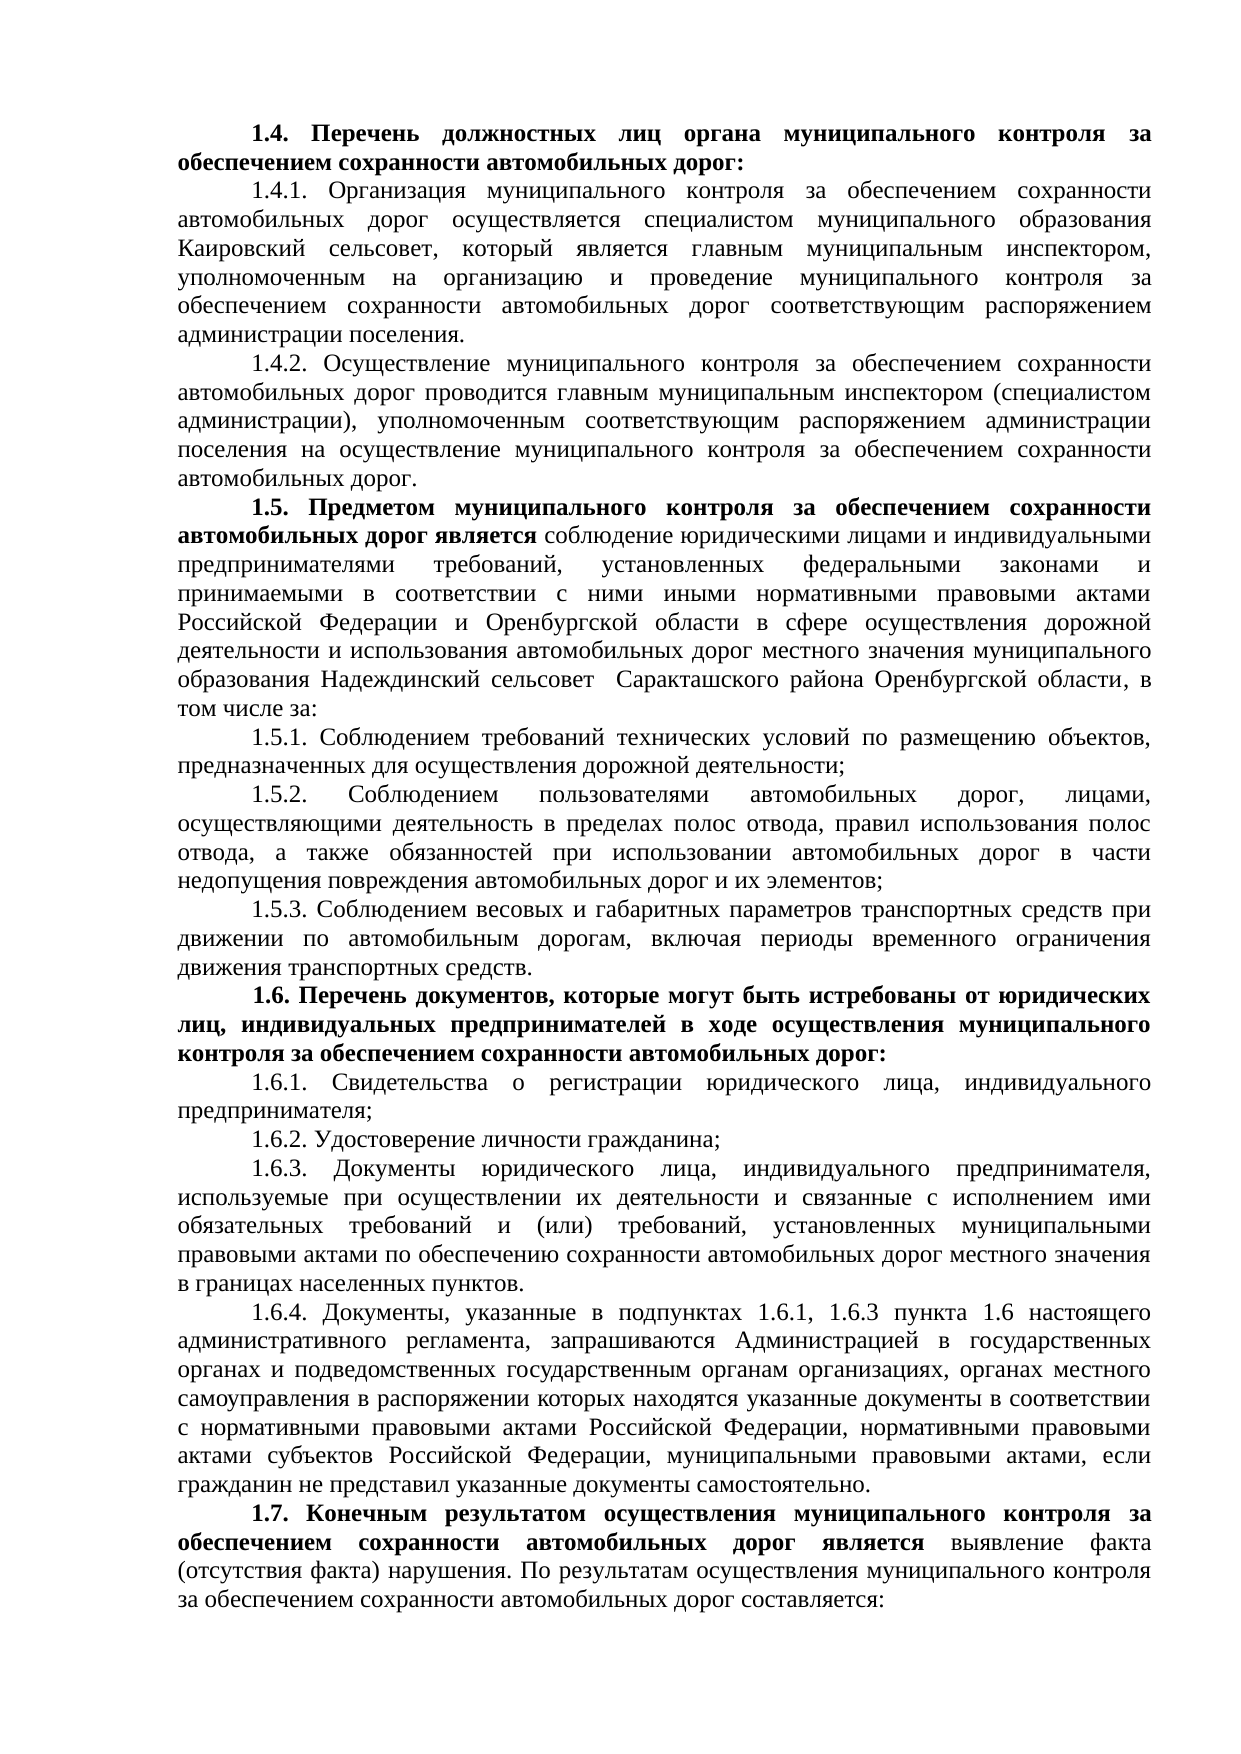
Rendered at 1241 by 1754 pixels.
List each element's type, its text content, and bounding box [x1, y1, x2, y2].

text 1.4.2. Осуществление муниципального контроля за обеспечением сохранности автомобильных дорог проводится главным муниципальным инспектором (специалистом администрации), уполномоченным соответствующим распоряжением администрации поселения на осуществление муниципального контроля за обеспечением сохранности автомобильных дорог. [177, 348, 1152, 492]
text 1.5.1. Соблюдением требований технических условий по размещению объектов, предназначенных для осуществления дорожной деятельности; [177, 722, 1152, 779]
text 1.7. Конечным результатом осуществления муниципального контроля за обеспечением сохранности автомобильных дорог является выявление факта (отсутствия факта) нарушения. По результатам осуществления муниципального контроля за обеспечением сохранности автомобильных дорог составляется: [177, 1498, 1152, 1613]
text 1.6. Перечень документов, которые могут быть истребованы от юридических лиц, индивидуальных предпринимателей в ходе осуществления муниципального контроля за обеспечением сохранности автомобильных дорог: [177, 981, 1152, 1067]
text 1.4. Перечень должностных лиц органа муниципального контроля за обеспечением сохранности автомобильных дорог: [177, 118, 1152, 176]
text 1.6.2. Удостоверение личности гражданина; 1.6.3. Документы юридического лица, индивидуального предпринимателя, используемые при осуществлении их деятельности и связанные с исполнением ими обязательных требований и (или) требований, установленных муниципальными правовыми актами по обеспечению сохранности автомобильных дорог местного значения в границах населенных пунктов. [177, 1124, 1152, 1297]
text 1.6.1. Свидетельства о регистрации юридического лица, индивидуального предпринимателя; [177, 1067, 1152, 1124]
text 1.5. Предметом муниципального контроля за обеспечением сохранности автомобильных дорог является соблюдение юридическими лицами и индивидуальными предпринимателями требований, установленных федеральными законами и принимаемыми в соответствии с ними иными нормативными правовыми актами Российской Федерации и Оренбургской области в сфере осуществления дорожной деятельности и использования автомобильных дорог местного значения муниципального образования Надеждинский сельсовет Саракташского района Оренбургской области, в том числе за: [177, 492, 1152, 722]
text 1.6.4. Документы, указанные в подпунктах 1.6.1, 1.6.3 пункта 1.6 настоящего административного регламента, запрашиваются Администрацией в государственных органах и подведомственных государственным органам организациях, органах местного самоуправления в распоряжении которых находятся указанные документы в соответствии с нормативными правовыми актами Российской Федерации, нормативными правовыми актами субъектов Российской Федерации, муниципальными правовыми актами, если гражданин не представил указанные документы самостоятельно. [177, 1297, 1152, 1498]
text 1.5.2. Соблюдением пользователями автомобильных дорог, лицами, осуществляющими деятельность в пределах полос отвода, правил использования полос отвода, а также обязанностей при использовании автомобильных дорог в части недопущения повреждения автомобильных дорог и их элементов; [177, 779, 1152, 894]
text 1.4.1. Организация муниципального контроля за обеспечением сохранности автомобильных дорог осуществляется специалистом муниципального образования Каировский сельсовет, который является главным муниципальным инспектором, уполномоченным на организацию и проведение муниципального контроля за обеспечением сохранности автомобильных дорог соответствующим распоряжением администрации поселения. [177, 176, 1152, 348]
text 1.5.3. Соблюдением весовых и габаритных параметров транспортных средств при движении по автомобильным дорогам, включая периоды временного ограничения движения транспортных средств. [177, 894, 1152, 981]
